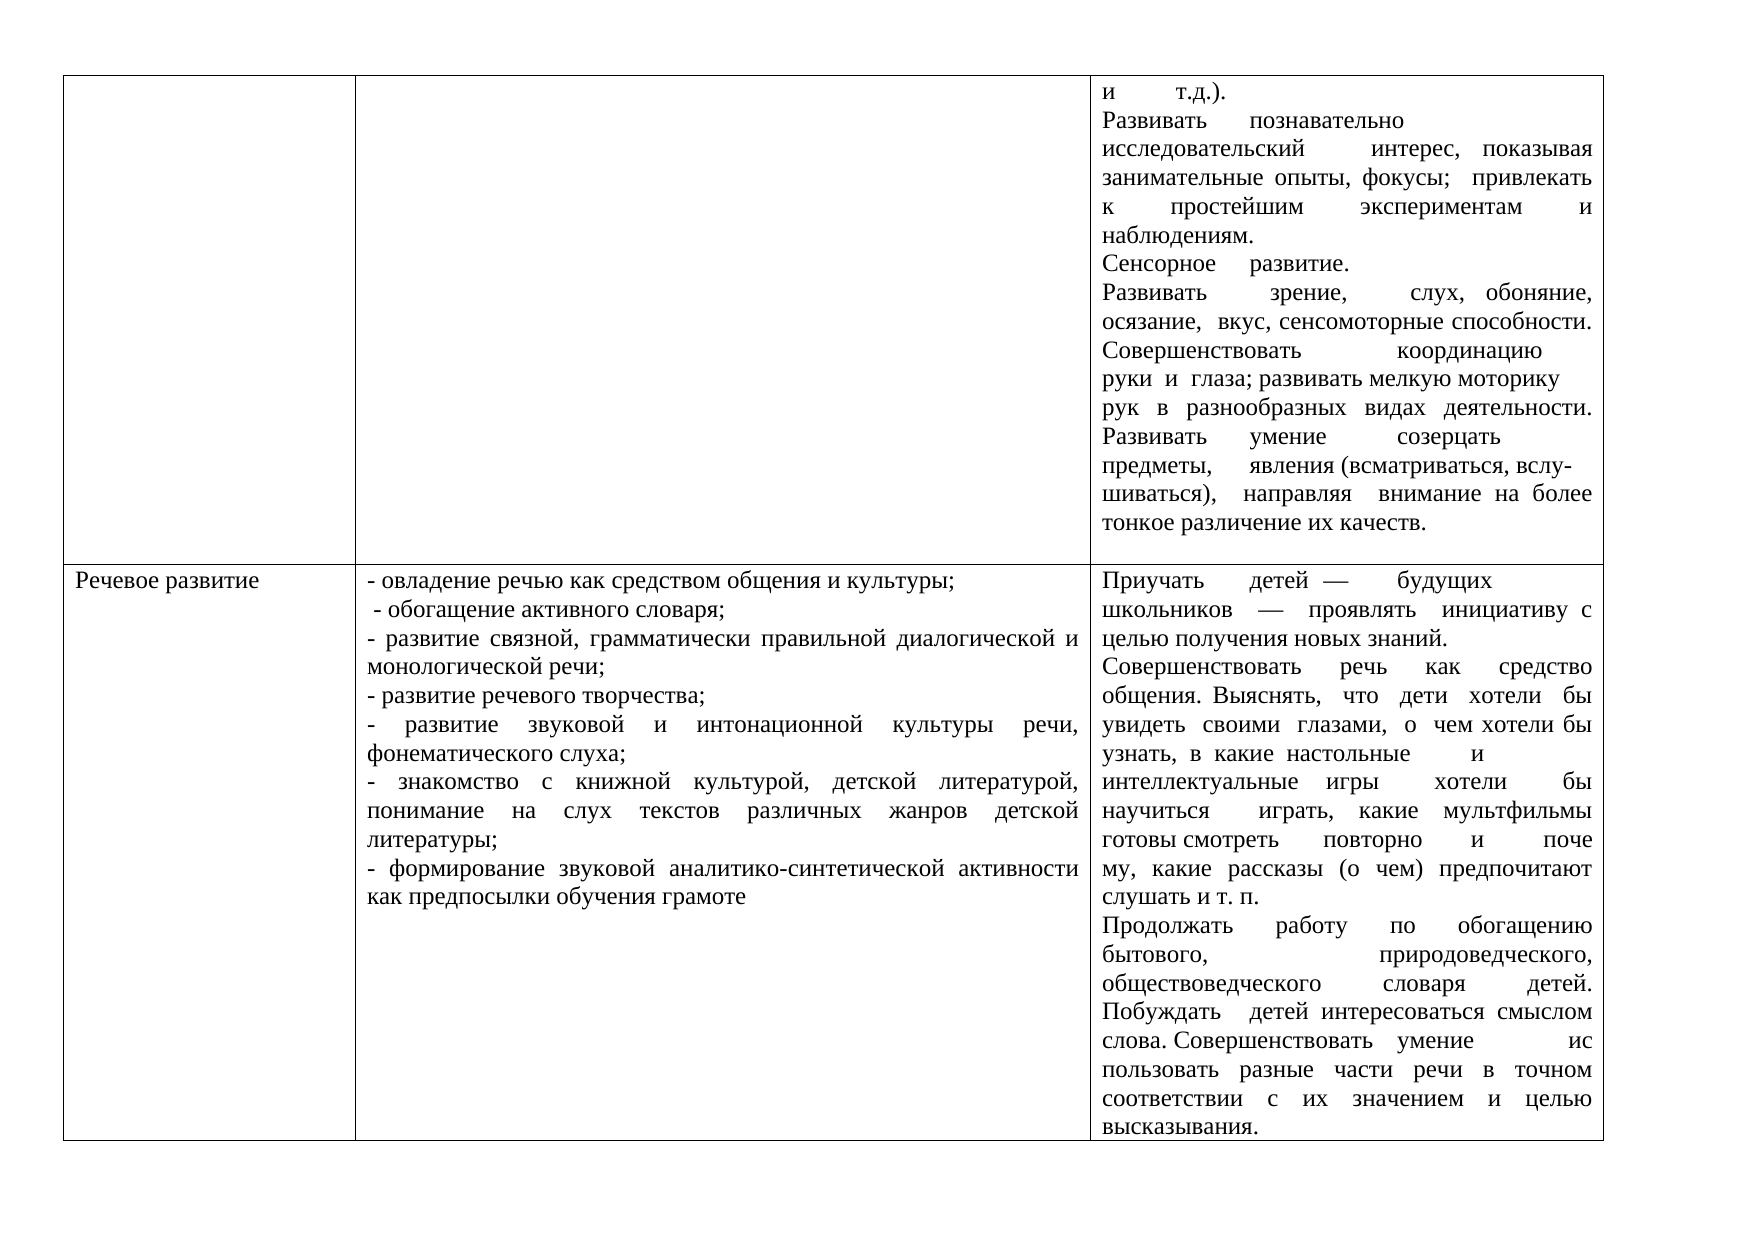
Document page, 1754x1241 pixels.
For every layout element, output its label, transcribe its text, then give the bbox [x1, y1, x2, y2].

table_cell Речевое развитие [64, 565, 355, 1140]
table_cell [356, 565, 1090, 1140]
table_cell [356, 76, 1090, 564]
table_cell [64, 76, 355, 564]
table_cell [1091, 76, 1603, 564]
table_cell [1091, 565, 1603, 1140]
